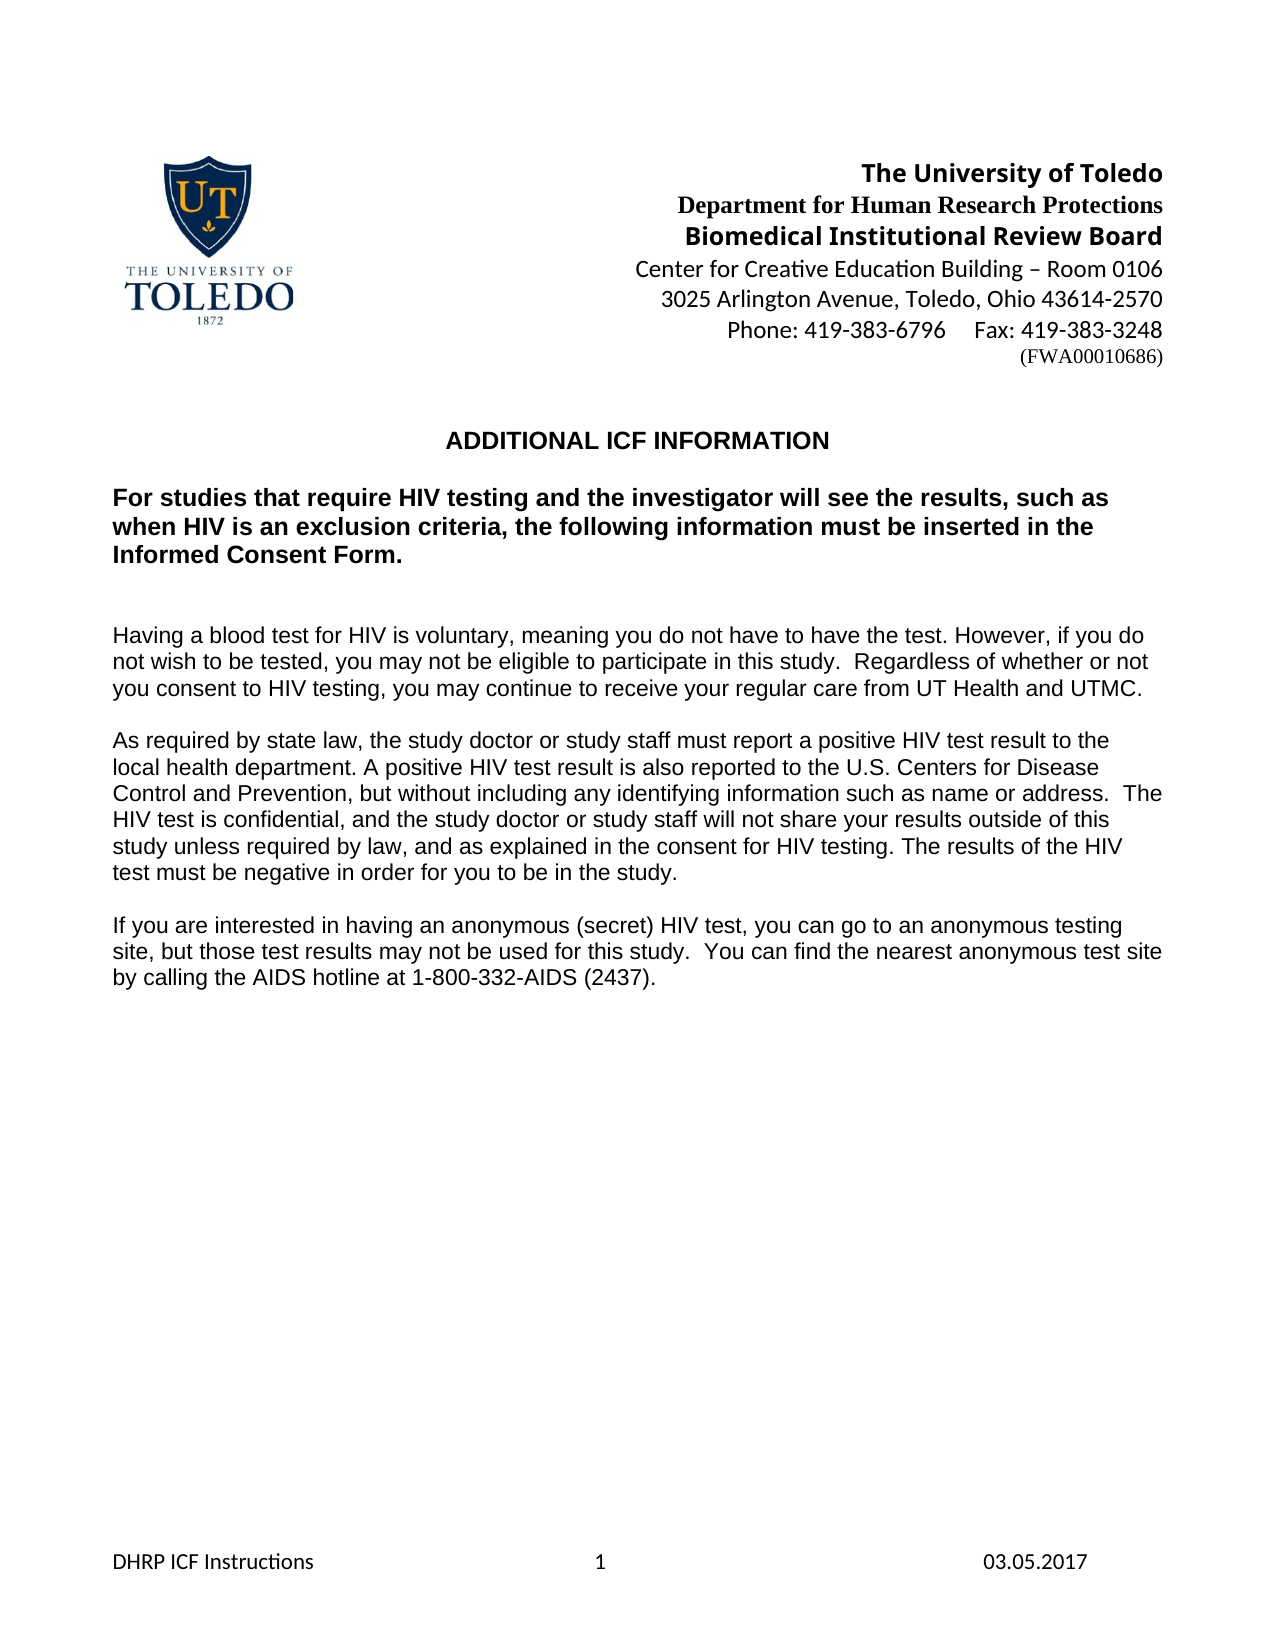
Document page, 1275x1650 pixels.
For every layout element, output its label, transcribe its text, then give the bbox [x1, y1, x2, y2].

picture [124, 156, 294, 325]
text If you are interested in having an anonymous (secret) HIV test, you can go to an anonymous testing site, but those test results may not be used for this study. You can find the nearest anonymous test site by calling the AIDS hotline at 1-800-332-AIDS (2437). [112, 912, 1162, 991]
text ADDITIONAL ICF INFORMATION [112, 426, 1162, 483]
table_header [113, 150, 593, 368]
text As required by state law, the study doctor or study staff must report a positive HIV test result to the local health department. A positive HIV test result is also reported to the U.S. Centers for Disease Control and Prevention, but without including any identifying information such as name or address. The HIV test is confidential, and the study doctor or study staff will not share your results outside of this study unless required by law, and as explained in the consent for HIV testing. The results of the HIV test must be negative in order for you to be in the study. [112, 727, 1162, 885]
table_header The University of Toledo Department for Human Research Protections Biomedical Institutional Review Board Center for Creative Education Building – Room 0106 3025 Arlington Avenue, Toledo, Ohio 43614-2570 Phone: 419-383-6796 Fax: 419-383-3248 (FWA00010686) [593, 150, 1174, 368]
text Having a blood test for HIV is voluntary, meaning you do not have to have the test. However, if you do not wish to be tested, you may not be eligible to participate in this study. Regardless of whether or not you consent to HIV testing, you may continue to receive your regular care from UT Health and UTMC. [112, 622, 1162, 701]
text For studies that require HIV testing and the investigator will see the results, such as when HIV is an exclusion criteria, the following information must be inserted in the Informed Consent Form. [112, 483, 1162, 569]
